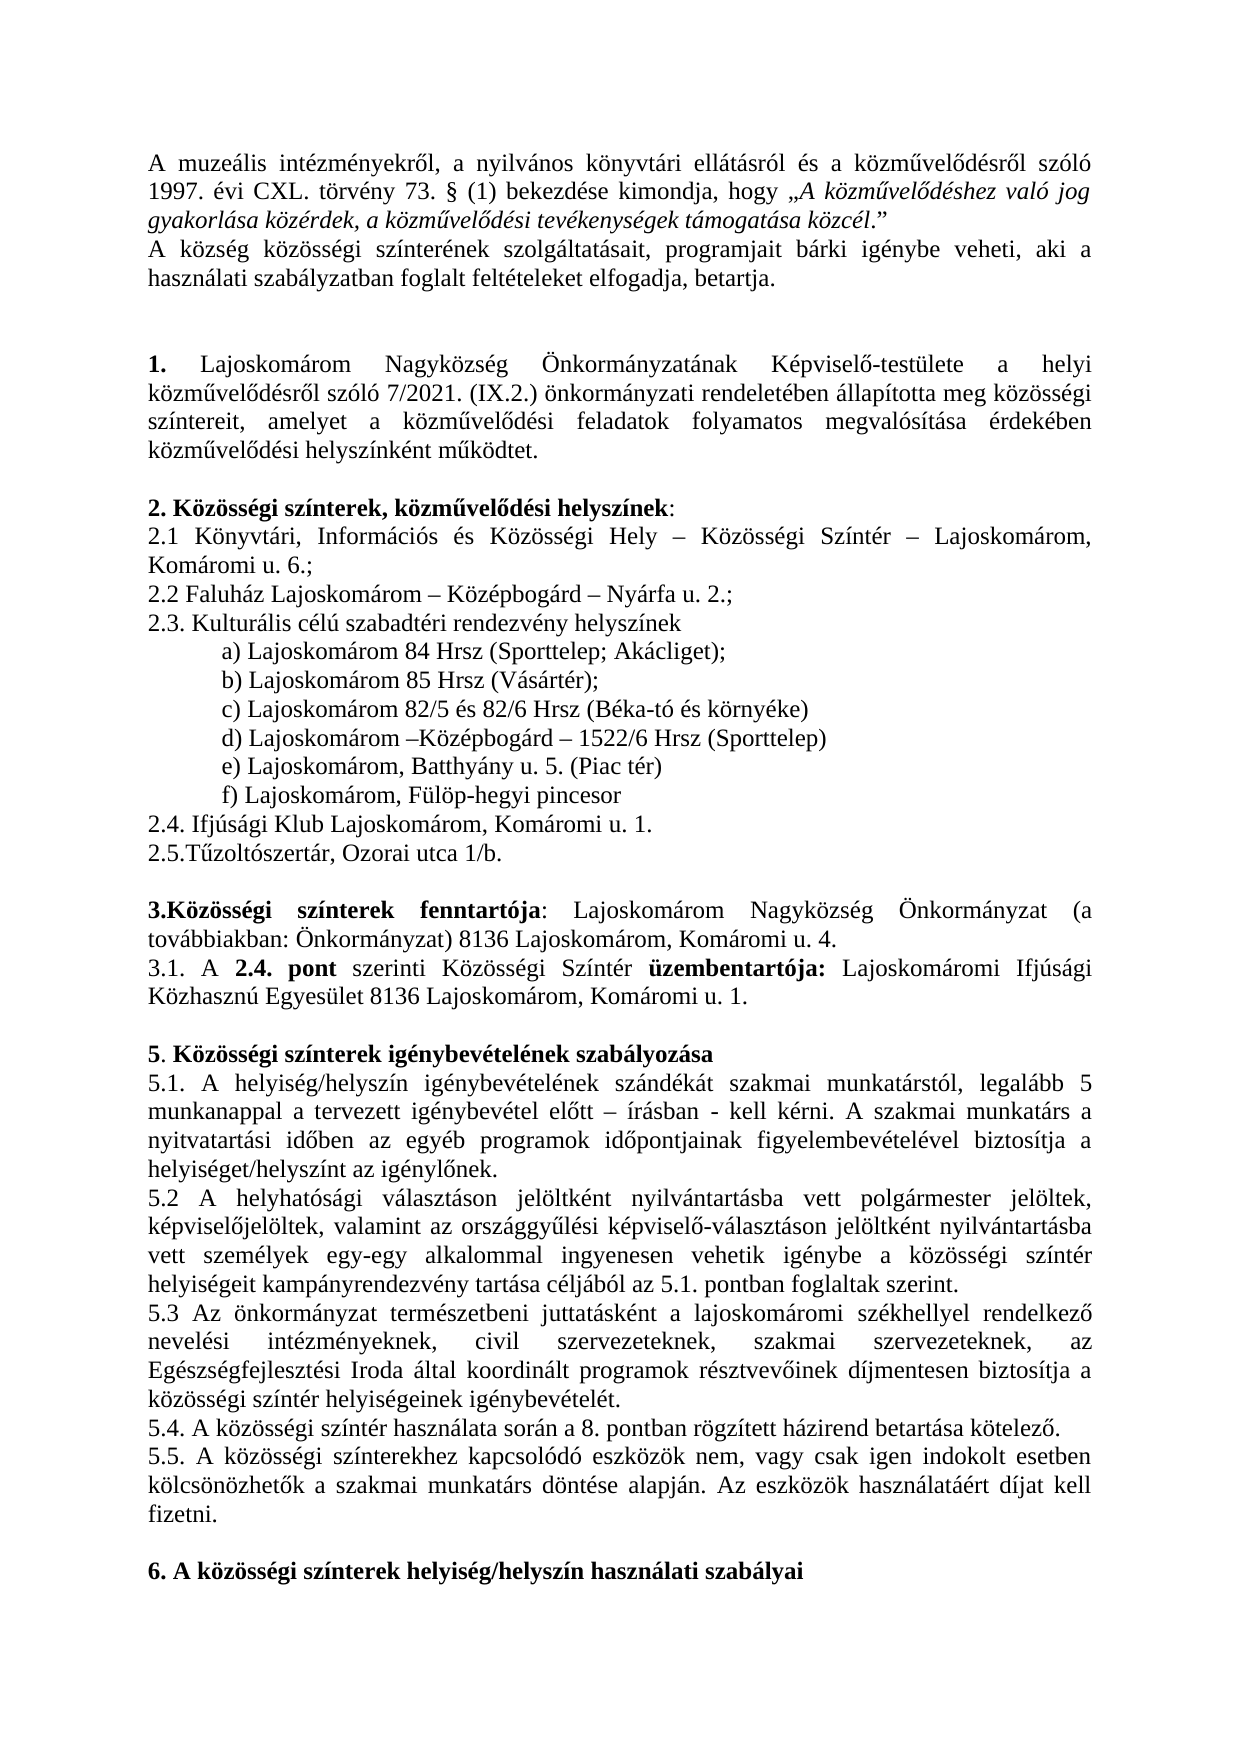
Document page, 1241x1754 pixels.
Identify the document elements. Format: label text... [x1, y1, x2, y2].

text 3.1. A 2.4. pont szerinti Közösségi Színtér üzembentartója: Lajoskomáromi Ifjúsági Közhasznú Egyesület 8136 Lajoskomárom, Komáromi u. 1. [148, 953, 1093, 1010]
text 2.1 Könyvtári, Információs és Közösségi Hely – Közösségi Színtér – Lajoskomárom, Komáromi u. 6.; [148, 521, 1093, 579]
text 3.Közösségi színterek fenntartója: Lajoskomárom Nagyközség Önkormányzat (a továbbiakban: Önkormányzat) 8136 Lajoskomárom, Komáromi u. 4. [148, 895, 1093, 953]
text d) Lajoskomárom –Középbogárd – 1522/6 Hrsz (Sporttelep) [148, 723, 1093, 751]
text c) Lajoskomárom 82/5 és 82/6 Hrsz (Béka-tó és környéke) [148, 694, 1093, 723]
text 5.3 Az önkormányzat természetbeni juttatásként a lajoskomáromi székhellyel rendelkező nevelési intézményeknek, civil szervezeteknek, szakmai szervezeteknek, az Egészségfejlesztési Iroda által koordinált programok résztvevőinek díjmentesen biztosítja a közösségi színtér helyiségeinek igénybevételét. [148, 1298, 1093, 1413]
text 1. Lajoskomárom Nagyközség Önkormányzatának Képviselő-testülete a helyi közművelődésről szóló 7/2021. (IX.2.) önkormányzati rendeletében állapította meg közösségi színtereit, amelyet a közművelődési feladatok folyamatos megvalósítása érdekében közművelődési helyszínként működtet. [148, 349, 1093, 464]
text 5.2 A helyhatósági választáson jelöltként nyilvántartásba vett polgármester jelöltek, képviselőjelöltek, valamint az országgyűlési képviselő-választáson jelöltként nyilvántartásba vett személyek egy-egy alkalommal ingyenesen vehetik igénybe a közösségi színtér helyiségeit kampányrendezvény tartása céljából az 5.1. pontban foglaltak szerint. [148, 1183, 1093, 1298]
text A muzeális intézményekről, a nyilvános könyvtári ellátásról és a közművelődésről szóló 1997. évi CXL. törvény 73. § (1) bekezdése kimondja, hogy „A közművelődéshez való jog gyakorlása közérdek, a közművelődési tevékenységek támogatása közcél.” [148, 148, 1093, 234]
text 5.5. A közösségi színterekhez kapcsolódó eszközök nem, vagy csak igen indokolt esetben kölcsönözhetők a szakmai munkatárs döntése alapján. Az eszközök használatáért díjat kell fizetni. [148, 1441, 1093, 1528]
text 5.4. A közösségi színtér használata során a 8. pontban rögzített házirend betartása kötelező. [148, 1413, 1093, 1441]
text 2.2 Faluház Lajoskomárom – Középbogárd – Nyárfa u. 2.; [148, 579, 1093, 608]
text 2. Közösségi színterek, közművelődési helyszínek: [148, 493, 1093, 521]
text f) Lajoskomárom, Fülöp-hegyi pincesor [148, 780, 1093, 809]
text 5.1. A helyiség/helyszín igénybevételének szándékát szakmai munkatárstól, legalább 5 munkanappal a tervezett igénybevétel előtt – írásban - kell kérni. A szakmai munkatárs a nyitvatartási időben az egyéb programok időpontjainak figyelembevételével biztosítja a helyiséget/helyszínt az igénylőnek. [148, 1068, 1093, 1183]
text 2.5.Tűzoltószertár, Ozorai utca 1/b. [148, 838, 1093, 866]
text b) Lajoskomárom 85 Hrsz (Vásártér); [148, 665, 1093, 694]
text e) Lajoskomárom, Batthyány u. 5. (Piac tér) [148, 751, 1093, 780]
text a) Lajoskomárom 84 Hrsz (Sporttelep; Akácliget); [148, 636, 1093, 665]
text 2.4. Ifjúsági Klub Lajoskomárom, Komáromi u. 1. [148, 809, 1093, 838]
text közösségi színterek helyiség/helyszín használati szabályai [148, 1556, 1093, 1585]
text A község közösségi színterének szolgáltatásait, programjait bárki igénybe veheti, aki a használati szabályzatban foglalt feltételeket elfogadja, betartja. [148, 234, 1093, 291]
text 2.3. Kulturális célú szabadtéri rendezvény helyszínek [148, 608, 1093, 636]
text 5. Közösségi színterek igénybevételének szabályozása [148, 1039, 1093, 1068]
